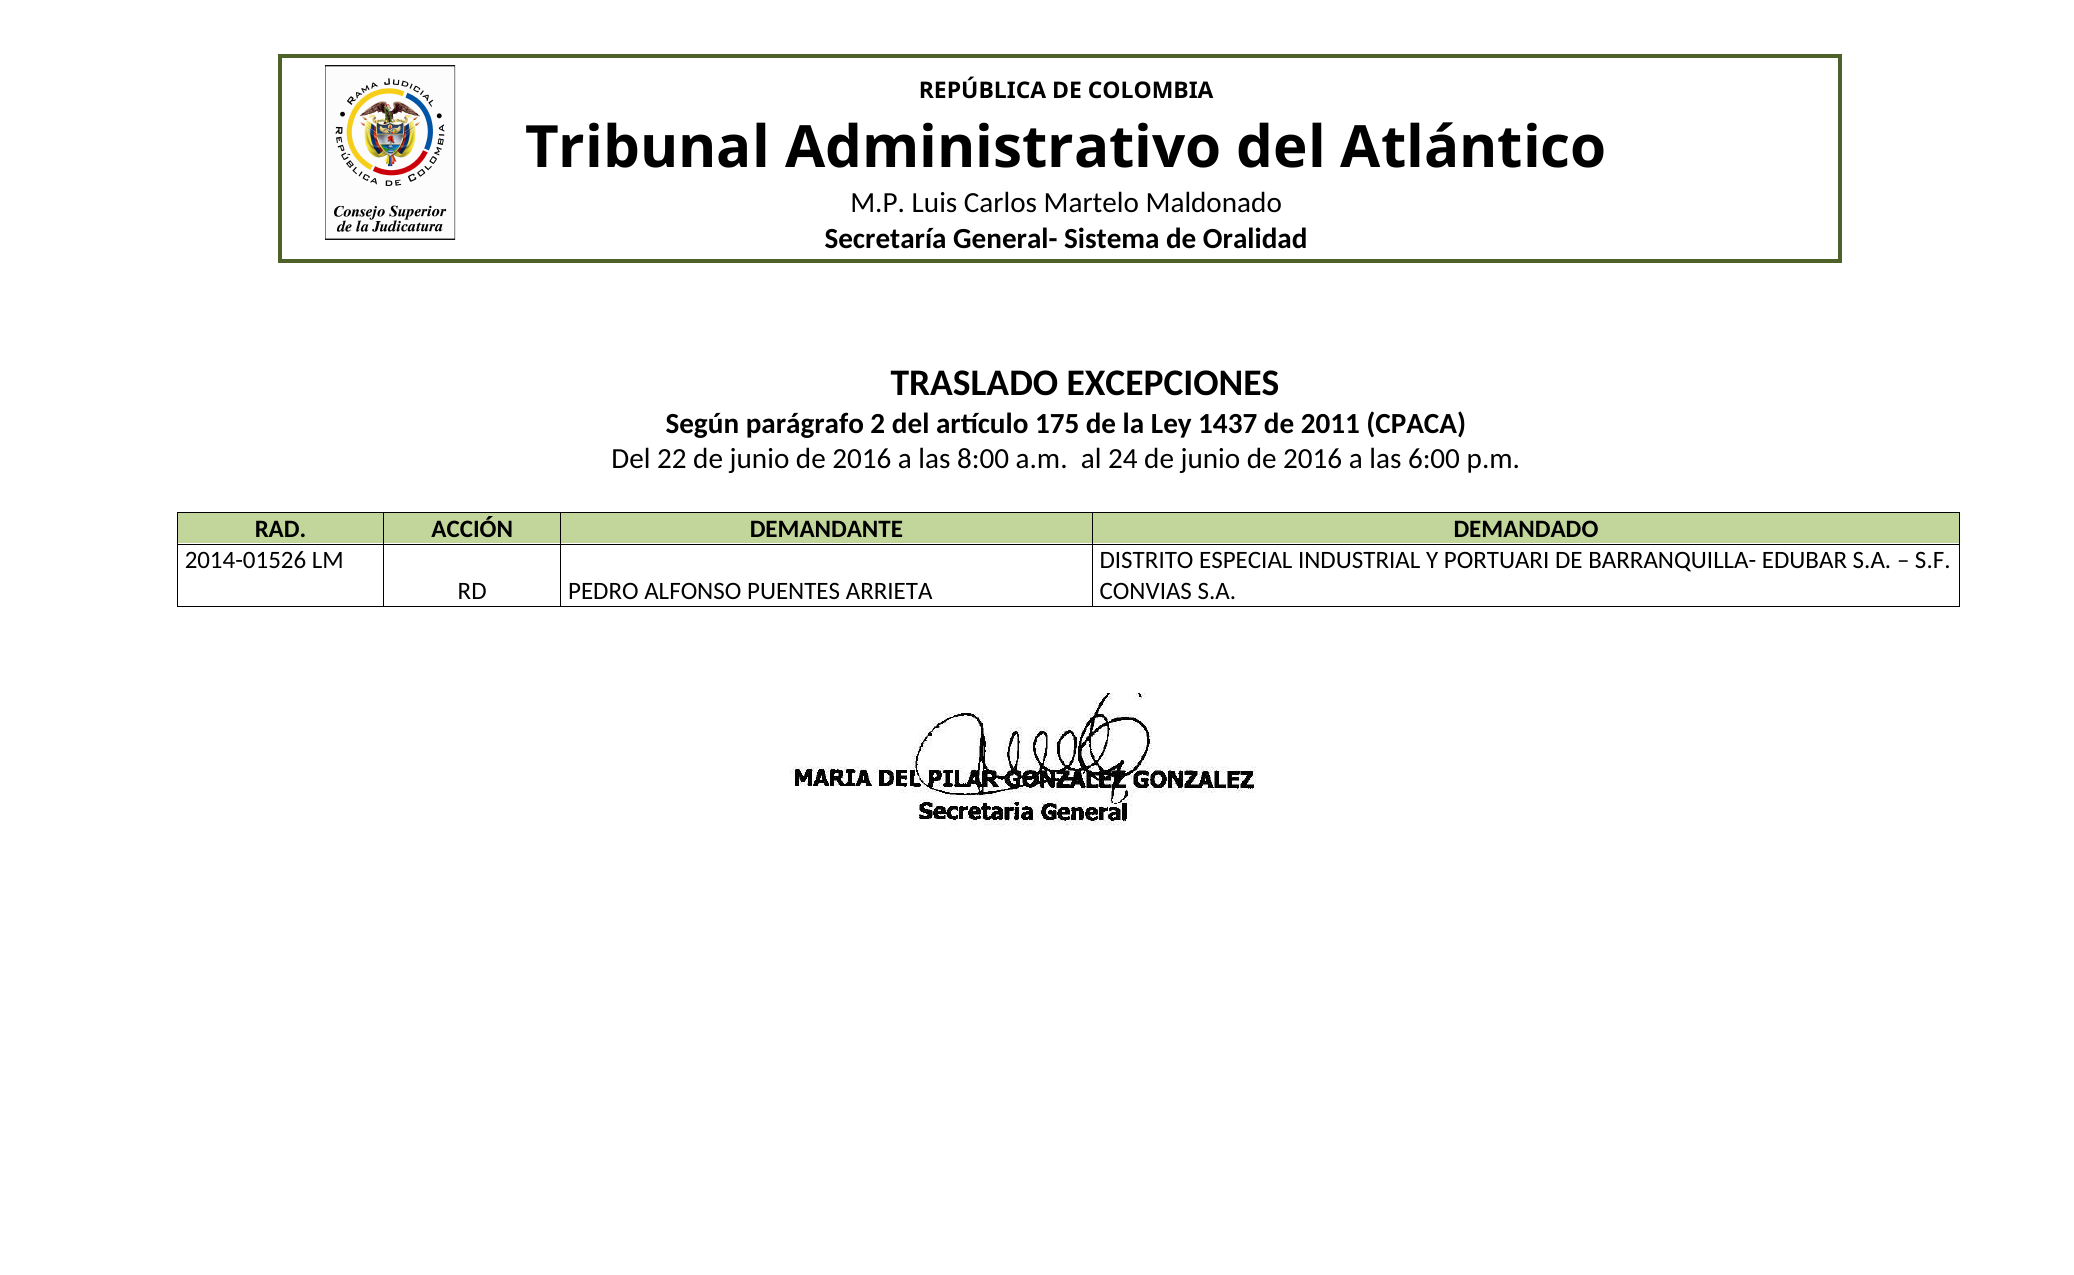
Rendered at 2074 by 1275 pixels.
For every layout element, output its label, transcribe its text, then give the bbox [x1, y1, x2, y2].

subtitle TRASLADO EXCEPCIONES [215, 359, 1955, 405]
table_cell DISTRITO ESPECIAL INDUSTRIAL Y PORTUARI DE BARRANQUILLA- EDUBAR S.A. – S.F. CONVIAS S.A. [1093, 545, 1959, 606]
table_header RAD. [178, 513, 383, 543]
table_header ACCIÓN [384, 513, 560, 543]
table_cell PEDRO ALFONSO PUENTES ARRIETA [561, 545, 1092, 606]
table_header DEMANDADO [1093, 513, 1959, 543]
text Del 22 de junio de 2016 a las 8:00 a.m. al 24 de junio de 2016 a las 6:00 p.m. [177, 441, 1955, 476]
table_cell 2014-01526 LM [178, 545, 383, 606]
table_header DEMANDANTE [561, 513, 1092, 543]
text Según parágrafo 2 del artículo 175 de la Ley 1437 de 2011 (CPACA) [177, 405, 1955, 441]
table_cell RD [384, 545, 560, 606]
